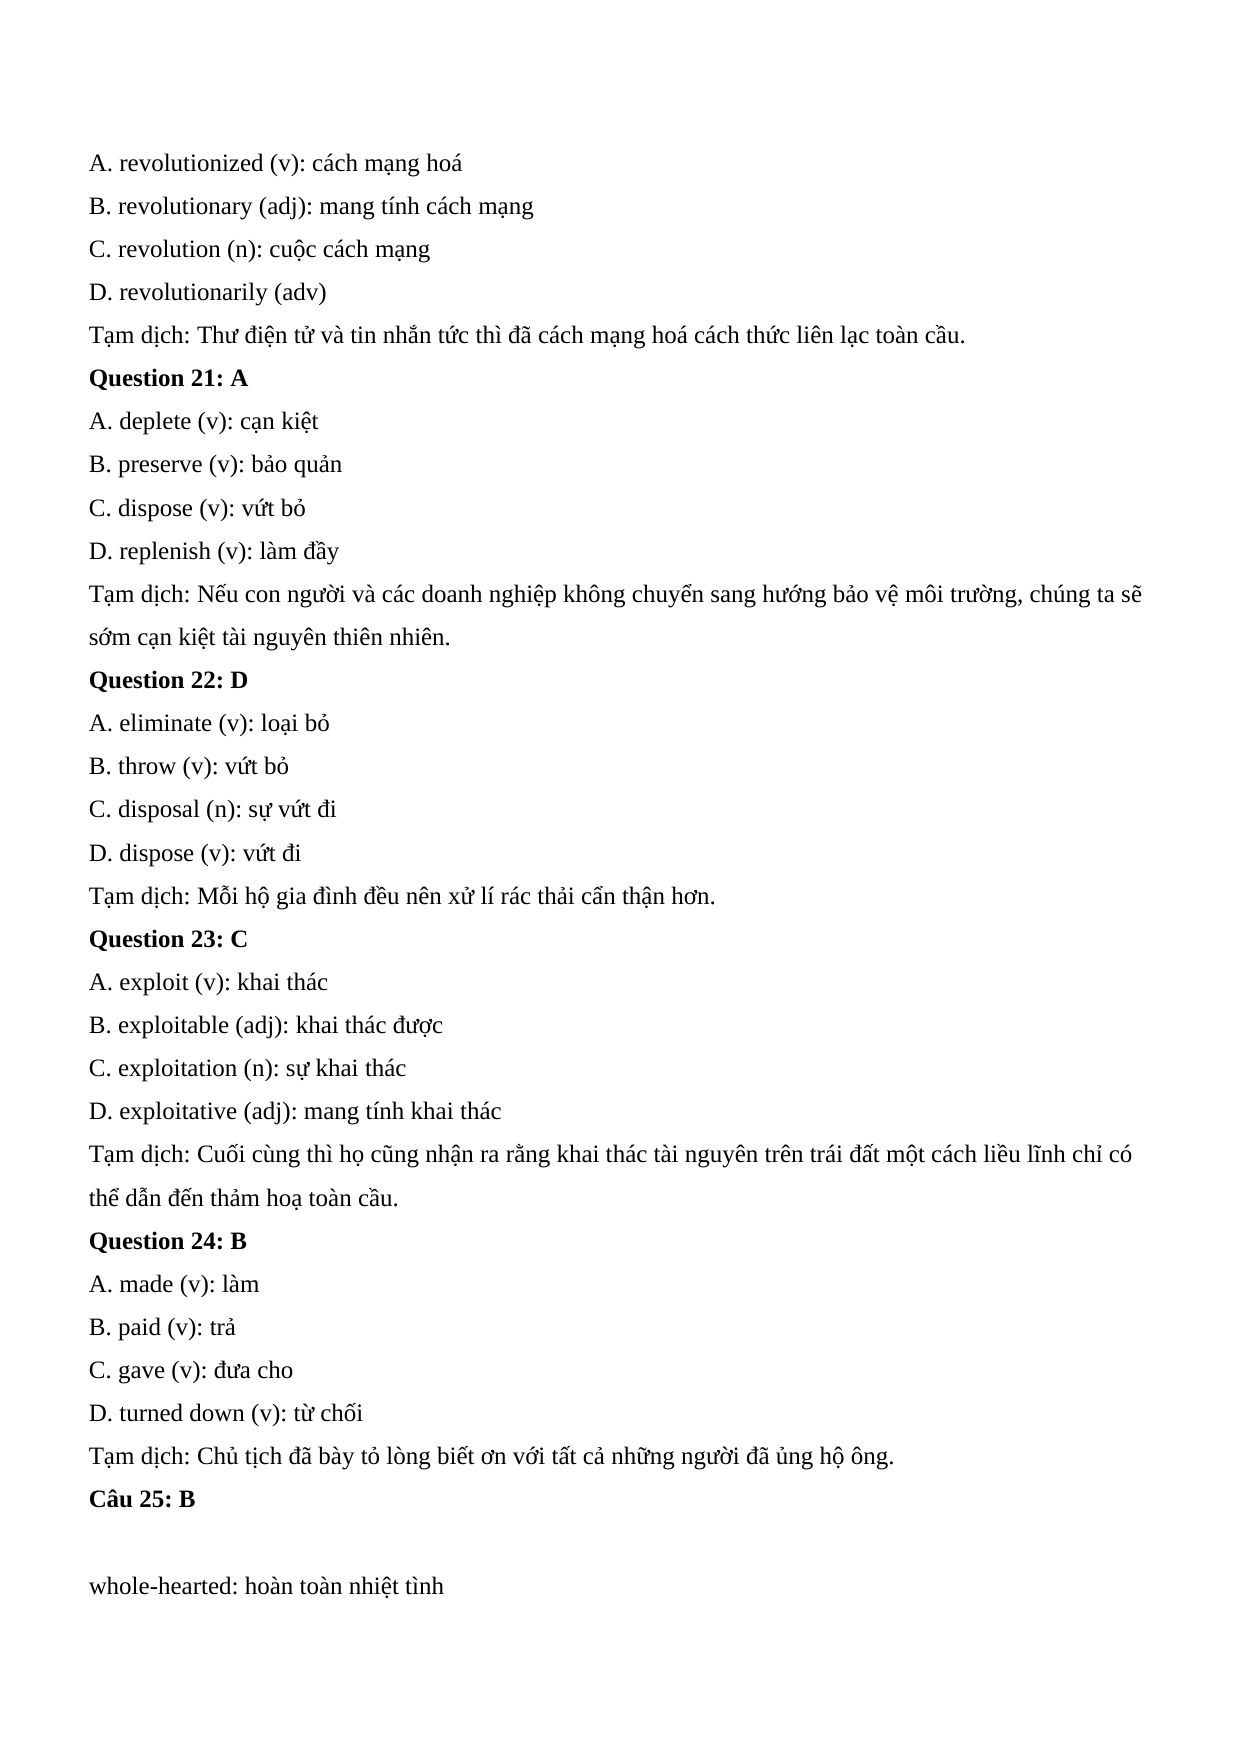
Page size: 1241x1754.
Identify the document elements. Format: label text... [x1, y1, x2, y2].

subtitle Question 24: B [88, 1226, 1163, 1254]
subtitle Question 21: A [88, 363, 1163, 392]
list dispose (v): vứt đi [89, 838, 1163, 866]
list exploitation (n): sự khai thác [89, 1053, 1163, 1082]
list revolutionized (v): cách mạng hoá [89, 148, 1163, 176]
list revolutionarily (adv) [89, 277, 1163, 306]
text whole-hearted: hoàn toàn nhiệt tình [88, 1571, 1163, 1599]
list turned down (v): từ chối [89, 1398, 1163, 1427]
list dispose (v): vứt bỏ [89, 493, 1163, 521]
text Tạm dịch: Thư điện tử và tin nhắn tức thì đã cách mạng hoá cách thức liên lạc toàn cầu. [88, 320, 1163, 349]
list eliminate (v): loại bỏ [89, 708, 1163, 737]
list exploitative (adj): mang tính khai thác [89, 1096, 1163, 1125]
list replenish (v): làm đầy [89, 536, 1163, 564]
list deplete (v): cạn kiệt [89, 406, 1163, 435]
list paid (v): trả [89, 1312, 1163, 1341]
list throw (v): vứt bỏ [89, 751, 1163, 780]
list gave (v): đưa cho [89, 1355, 1163, 1384]
list revolution (n): cuộc cách mạng [89, 234, 1163, 263]
text Tạm dịch: Nếu con người và các doanh nghiệp không chuyển sang hướng bảo vệ môi trường, chúng ta sẽ sớm cạn kiệt tài nguyên thiên nhiên. [88, 579, 1144, 651]
list preserve (v): bảo quản [89, 449, 1163, 478]
list disposal (n): sự vứt đi [89, 794, 1163, 823]
text Tạm dịch: Cuối cùng thì họ cũng nhận ra rằng khai thác tài nguyên trên trái đất một cách liều lĩnh chỉ có [88, 1139, 1163, 1168]
text Tạm dịch: Mỗi hộ gia đình đều nên xử lí rác thải cẩn thận hơn. [88, 881, 1163, 909]
subtitle Question 22: D [88, 665, 1163, 694]
list made (v): làm [89, 1269, 1163, 1298]
list revolutionary (adj): mang tính cách mạng [89, 191, 1163, 219]
list exploit (v): khai thác [89, 967, 1163, 996]
text Tạm dịch: Chủ tịch đã bày tỏ lòng biết ơn với tất cả những người đã ủng hộ ông. [88, 1441, 1163, 1470]
subtitle Question 23: C [88, 924, 1163, 953]
subtitle Câu 25: B [88, 1484, 1163, 1513]
text thể dẫn đến thảm hoạ toàn cầu. [88, 1183, 1163, 1211]
list exploitable (adj): khai thác được [89, 1010, 1163, 1039]
